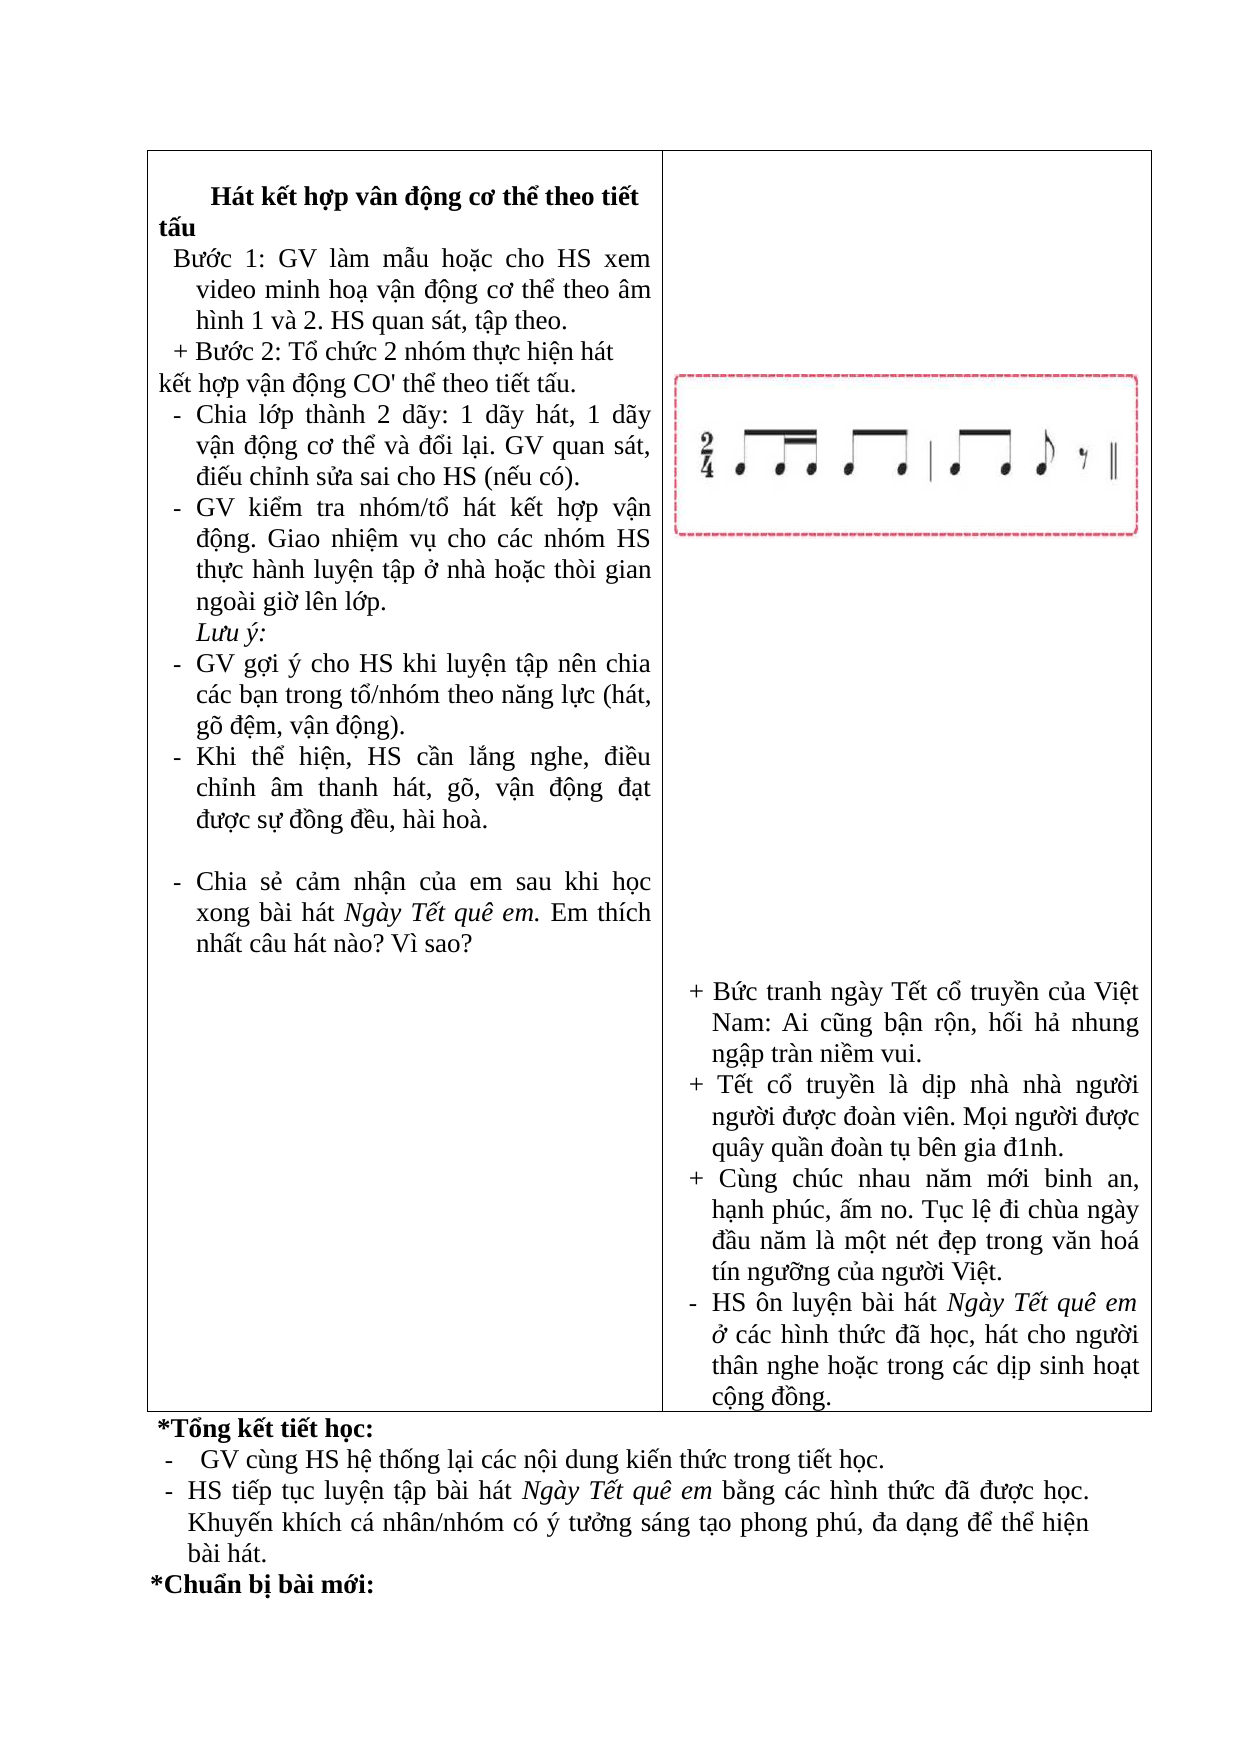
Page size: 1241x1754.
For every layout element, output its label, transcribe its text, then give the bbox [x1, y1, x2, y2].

picture [673, 374, 1139, 539]
table_cell Hát kết hợp vân động cơ thể theo tiết tấu Bước 1: GV làm mẫu hoặc cho HS xem video minh hoạ vận động cơ thể theo âm hình 1 và 2. HS quan sát, tập theo. + Bước 2: Tổ chức 2 nhóm thực hiện hát kết hợp vận động CO' thể theo tiết tấu. Chia lớp thành 2 dãy: 1 dãy hát, 1 dãy vận động cơ thể và đổi lại. GV quan sát, điếu chỉnh sửa sai cho HS (nếu có). GV kiểm tra nhóm/tổ hát kết hợp vận động. Giao nhiệm vụ cho các nhóm HS thực hành luyện tập ở nhà hoặc thòi gian ngoài giờ lên lớp. Lưu ý: GV gợi ý cho HS khi luyện tập nên chia các bạn trong tổ/nhóm theo năng lực (hát, gõ đệm, vận động). Khi thể hiện, HS cần lắng nghe, điều chỉnh âm thanh hát, gõ, vận động đạt được sự đồng đều, hài hoà. Chia sẻ cảm nhận của em sau khi học xong bài hát Ngày Tết quê em. Em thích nhất câu hát nào? Vì sao? [148, 151, 662, 1411]
text *Tổng kết tiết học: [150, 1412, 1090, 1443]
text *Chuẩn bị bài mới: [135, 1568, 1090, 1599]
table_cell + Bức tranh ngày Tết cổ truyền của Việt Nam: Ai cũng bận rộn, hối hả nhung ngập tràn niềm vui. + Tết cổ truyền là dịp nhà nhà người người được đoàn viên. Mọi người được quây quần đoàn tụ bên gia đ1nh. + Cùng chúc nhau năm mới binh an, hạnh phúc, ấm no. Tục lệ đi chùa ngày đầu năm là một nét đẹp trong văn hoá tín ngưỡng của người Việt. HS ôn luyện bài hát Ngày Tết quê em ở các hình thức đã học, hát cho người thân nghe hoặc trong các dịp sinh hoạt cộng đồng. [663, 151, 1151, 1411]
list GV cùng HS hệ thống lại các nội dung kiến thức trong tiết học. [150, 1443, 1090, 1474]
list HS tiếp tục luyện tập bài hát Ngày Tết quê em bằng các hình thức đã được học. Khuyến khích cá nhân/nhóm có ý tưởng sáng tạo phong phú, đa dạng để thể hiện bài hát. [164, 1474, 1090, 1568]
